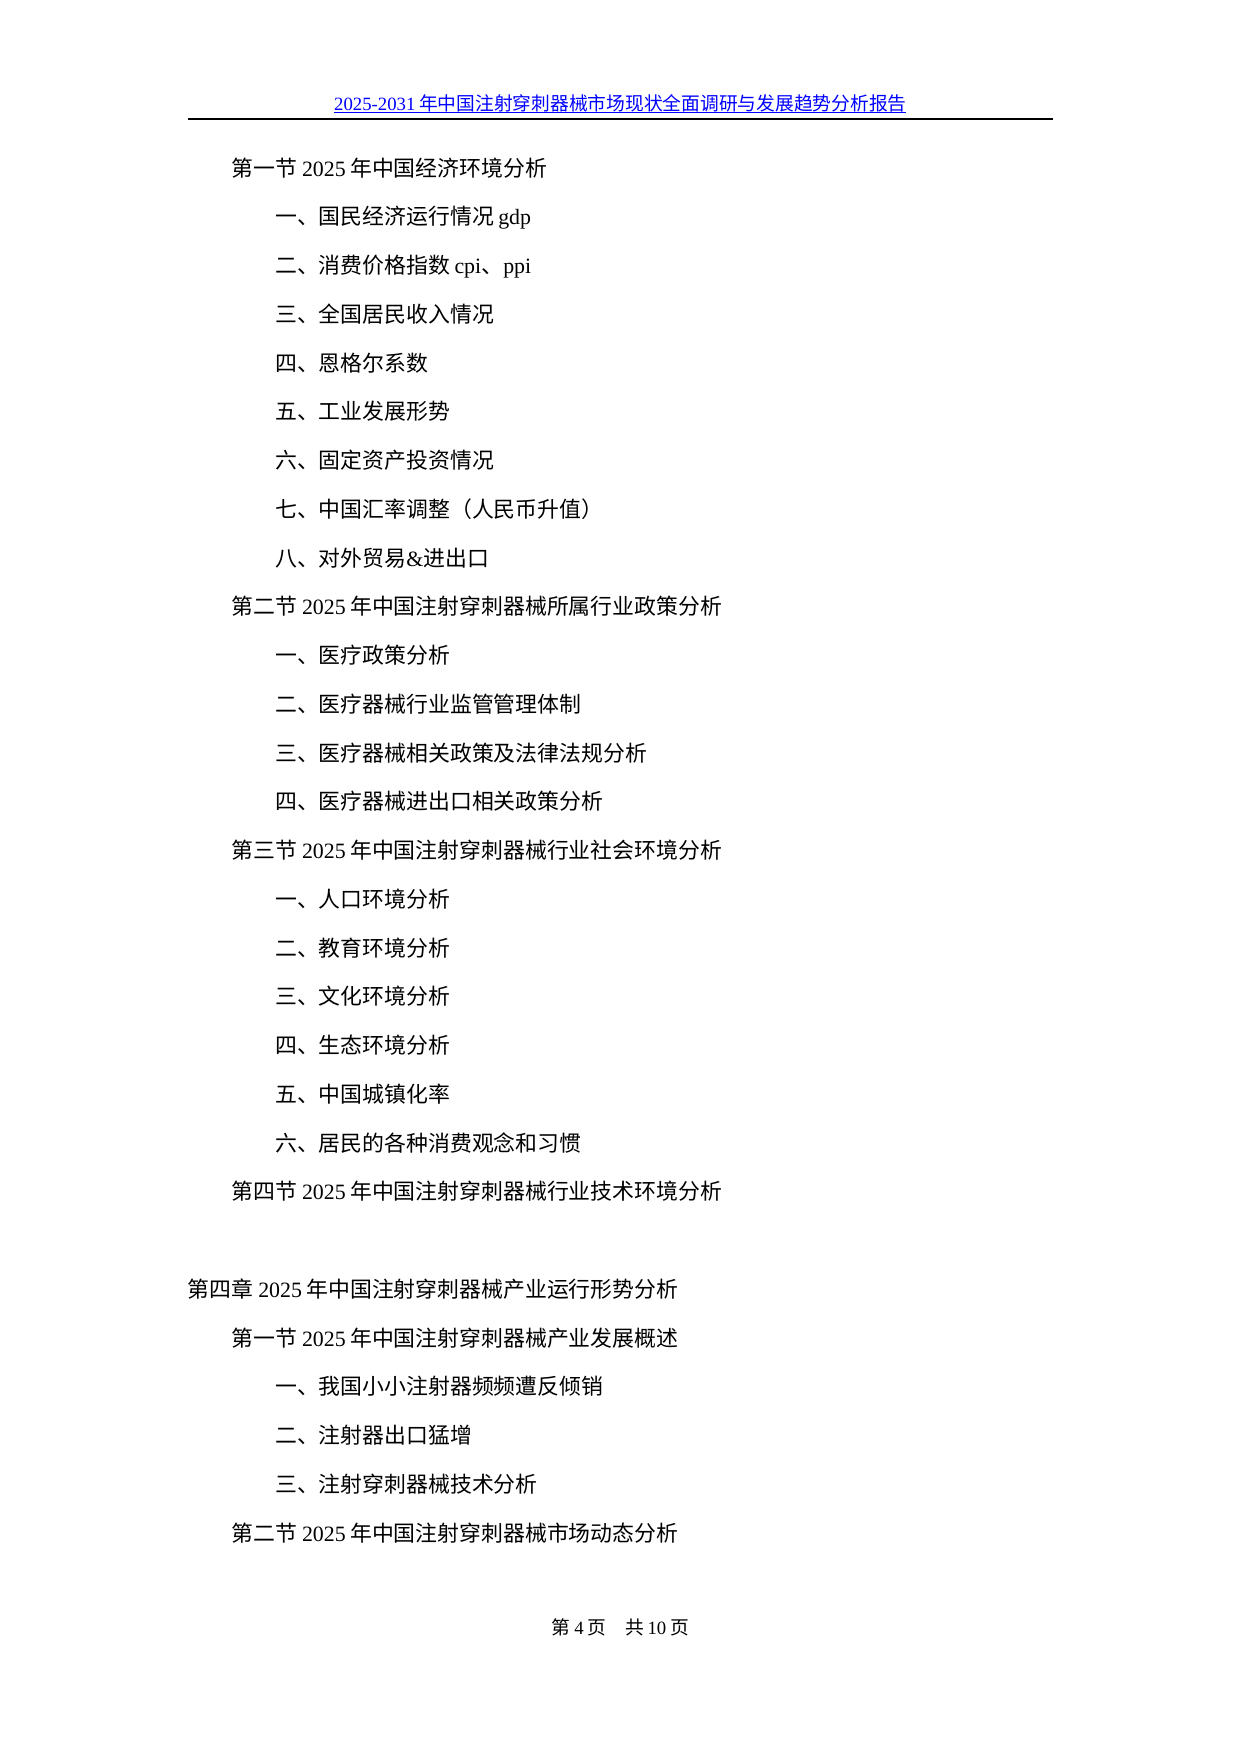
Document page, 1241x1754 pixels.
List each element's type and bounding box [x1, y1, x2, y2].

text [187, 150, 1053, 1548]
